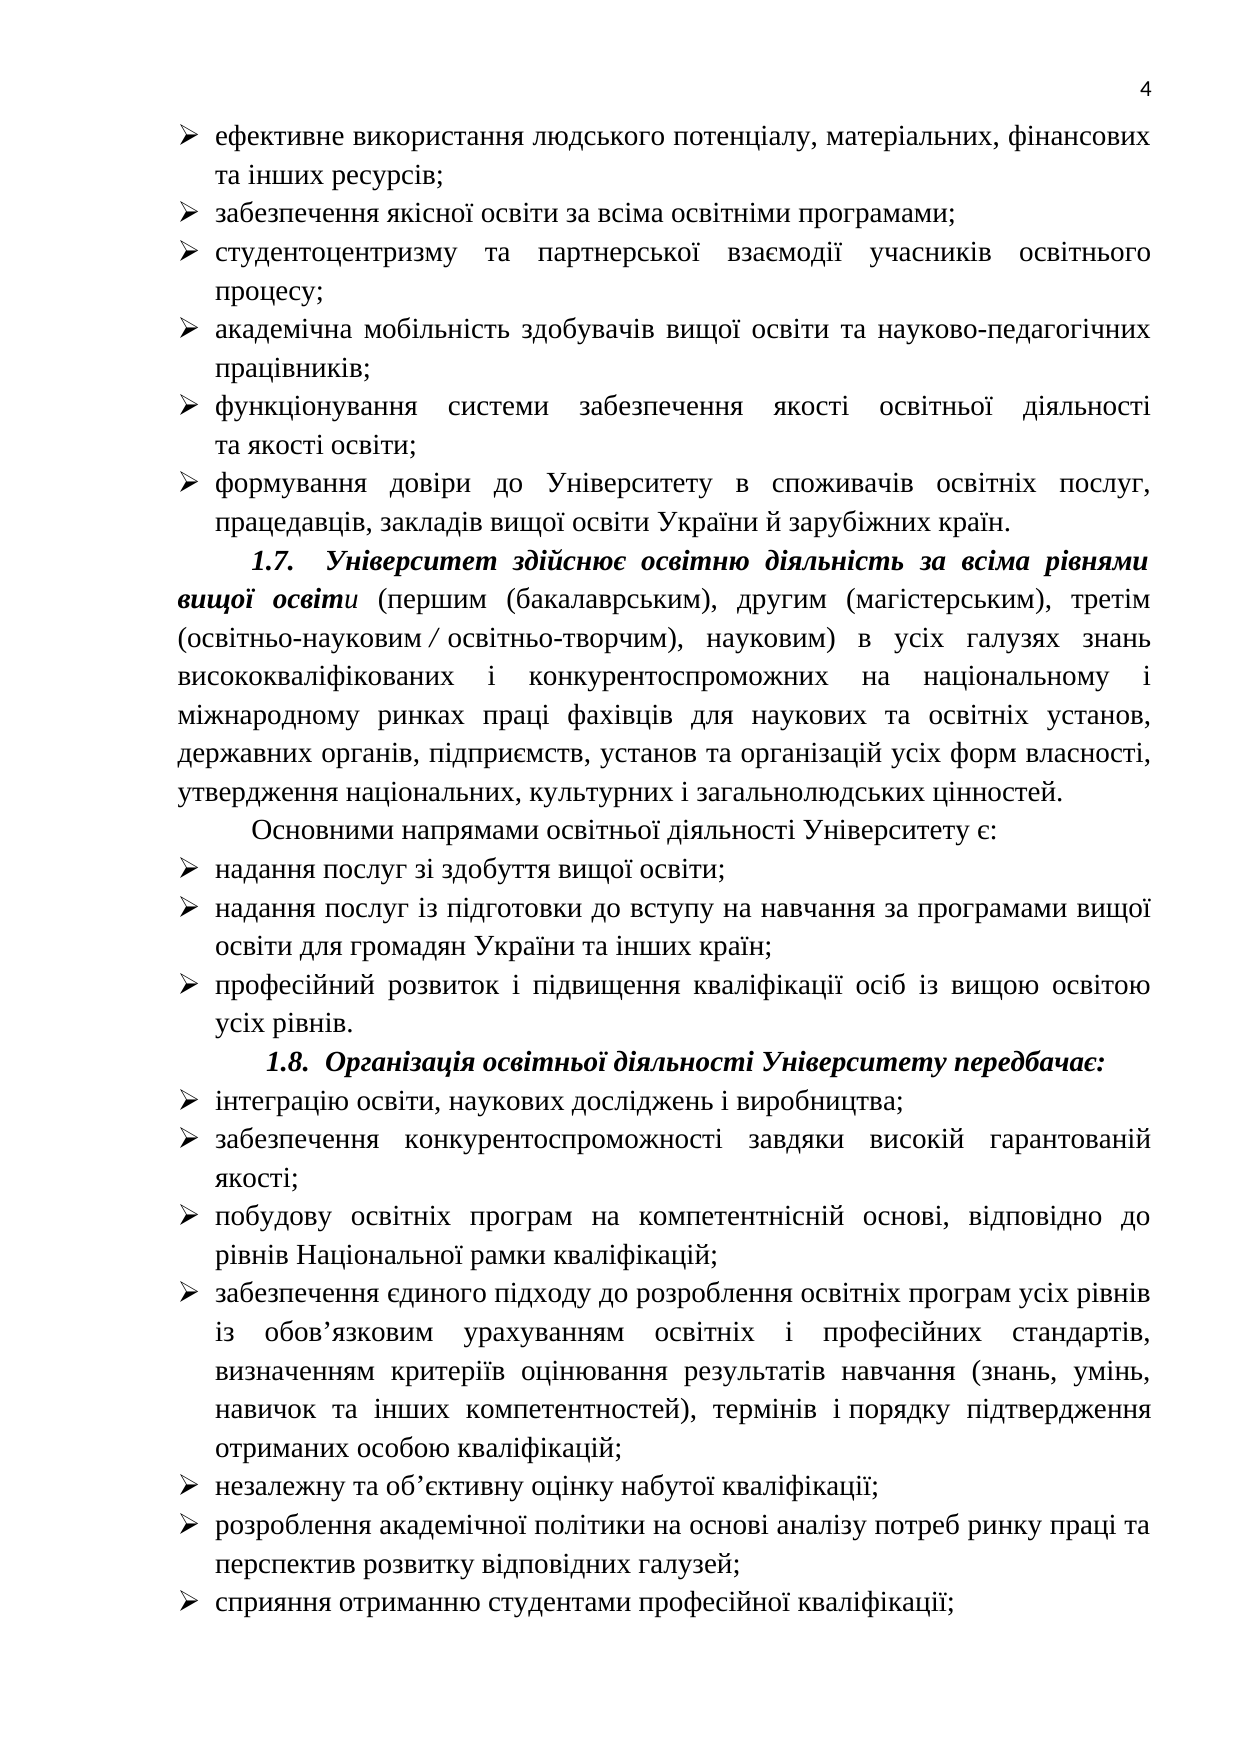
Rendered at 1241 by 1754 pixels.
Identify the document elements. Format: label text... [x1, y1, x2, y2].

list ефективне використання людського потенціалу, матеріальних, фінансових та інших ресурсів; [177, 118, 1152, 190]
list Основними напрямами освітньої діяльності Університету є: [177, 812, 1152, 846]
list надання послуг із підготовки до вступу на навчання за програмами вищої освіти для громадян України та інших країн; [177, 890, 1152, 962]
list функціонування системи забезпечення якості освітньої діяльності та якості освіти; [177, 388, 1152, 461]
list забезпечення єдиного підходу до розроблення освітніх програм усіх рівнів із обов’язковим урахуванням освітніх і професійних стандартів, визначенням критеріїв оцінювання результатів навчання (знань, умінь, навичок та інших компетентностей), термінів і порядку підтвердження отриманих особою кваліфікацій; [177, 1276, 1152, 1463]
list забезпечення якісної освіти за всіма освітніми програмами; [177, 195, 1152, 229]
list професійний розвиток і підвищення кваліфікації осіб із вищою освітою усіх рівнів. [177, 967, 1152, 1039]
list забезпечення конкурентоспроможності завдяки високій гарантованій якості; [177, 1121, 1152, 1193]
list Організація освітньої діяльності Університету передбачає: [177, 1044, 1152, 1078]
list студентоцентризму та партнерської взаємодії учасників освітнього процесу; [177, 234, 1152, 306]
list інтеграцію освіти, наукових досліджень і виробництва; [177, 1083, 1152, 1116]
list формування довіри до Університету в споживачів освітніх послуг, працедавців, закладів вищої освіти України й зарубіжних країн. [177, 466, 1152, 538]
list сприяння отриманню студентами професійної кваліфікації; [177, 1584, 1152, 1618]
list розроблення академічної політики на основі аналізу потреб ринку праці та перспектив розвитку відповідних галузей; [177, 1507, 1152, 1579]
list побудову освітніх програм на компетентнісній основі, відповідно до рівнів Національної рамки кваліфікацій; [177, 1198, 1152, 1271]
list незалежну та об’єктивну оцінку набутої кваліфікації; [177, 1468, 1152, 1502]
list Університет здійснює освітню діяльність за всіма рівнями вищої освіти (першим (бакалаврським), другим (магістерським), третім (освітньо-науковим / освітньо-творчим), науковим) в усіх галузях знань висококваліфікованих і конкурентоспроможних на національному і міжнародному ринках праці фахівців для наукових та освітніх установ, державних органів, підприємств, установ та організацій усіх форм власності, утвердження національних, культурних і загальнолюдських цінностей. [177, 543, 1152, 807]
list надання послуг зі здобуття вищої освіти; [177, 851, 1152, 885]
list академічна мобільність здобувачів вищої освіти та науково-педагогічних працівників; [177, 311, 1152, 383]
